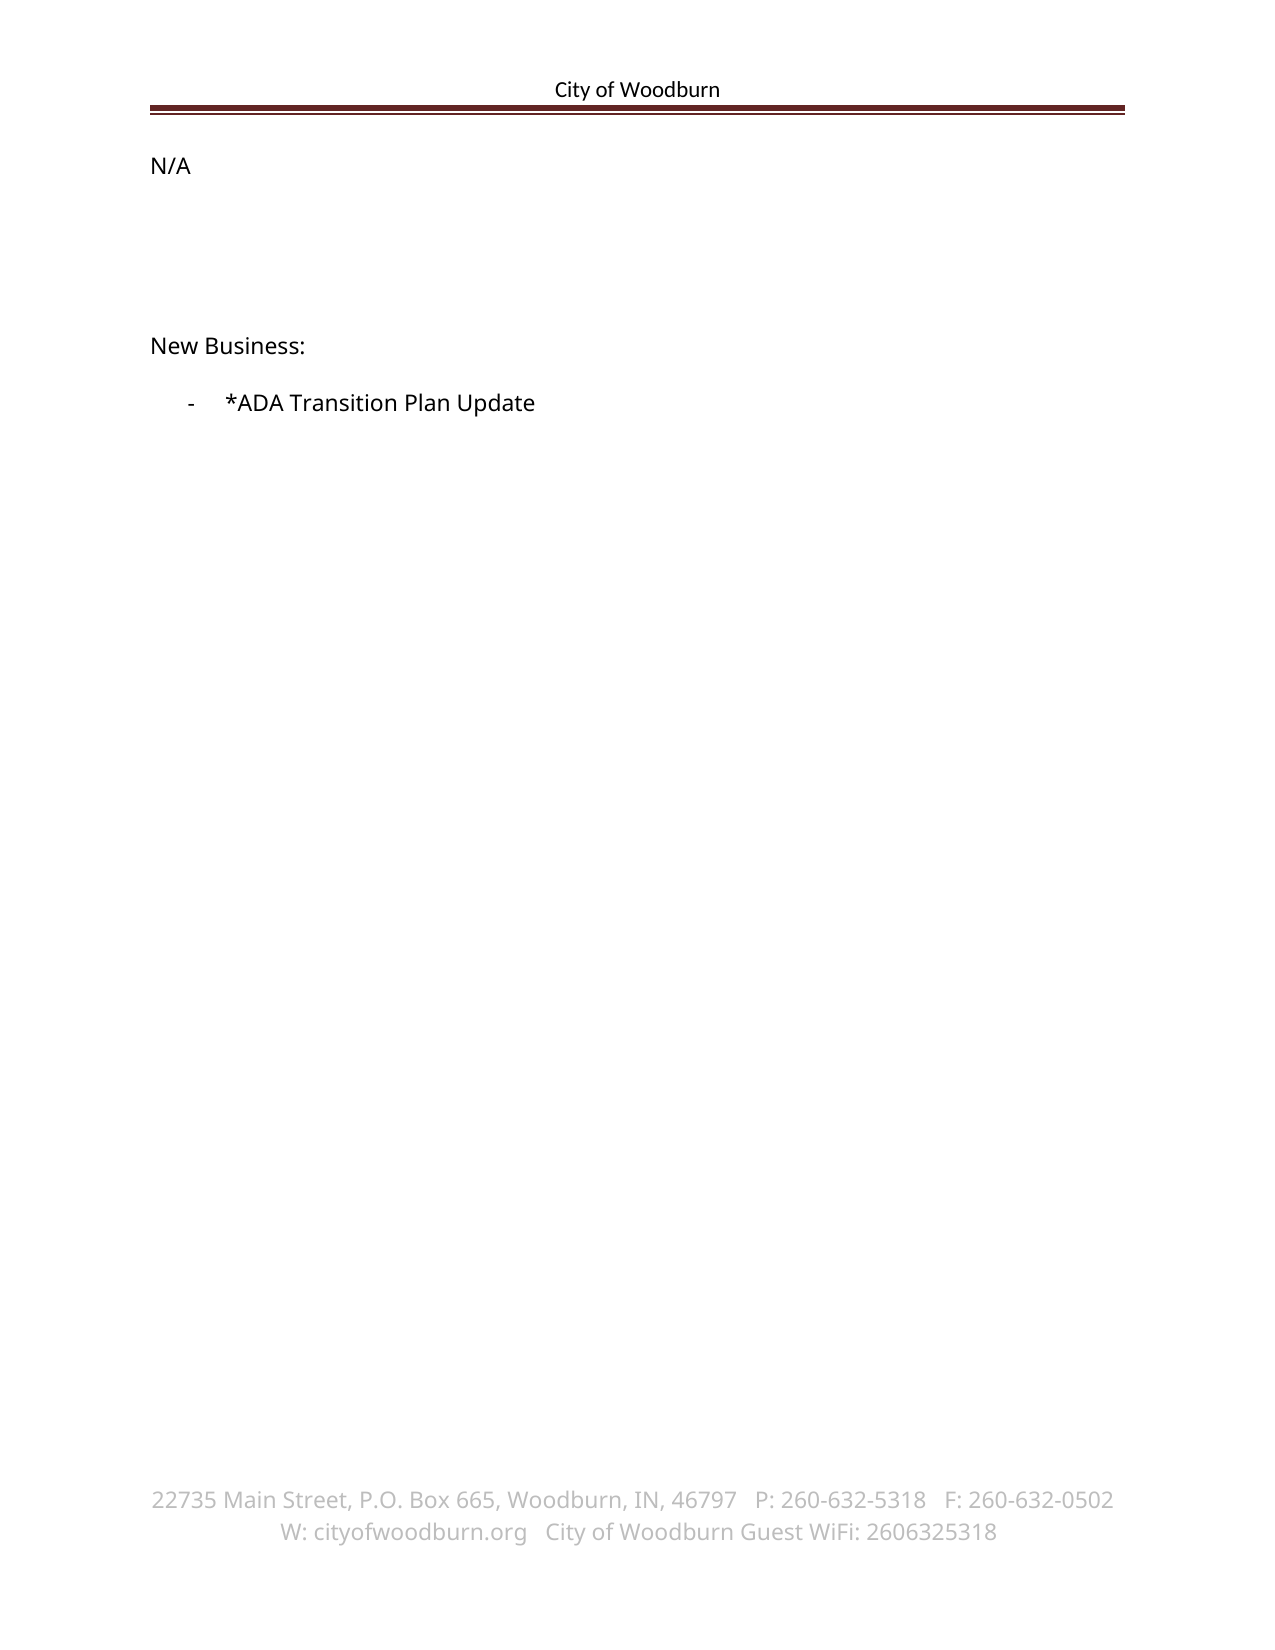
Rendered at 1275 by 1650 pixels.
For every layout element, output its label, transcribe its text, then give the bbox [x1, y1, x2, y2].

list *ADA Transition Plan Update [187, 386, 600, 418]
text New Business: [150, 330, 600, 361]
text N/A [150, 150, 600, 181]
